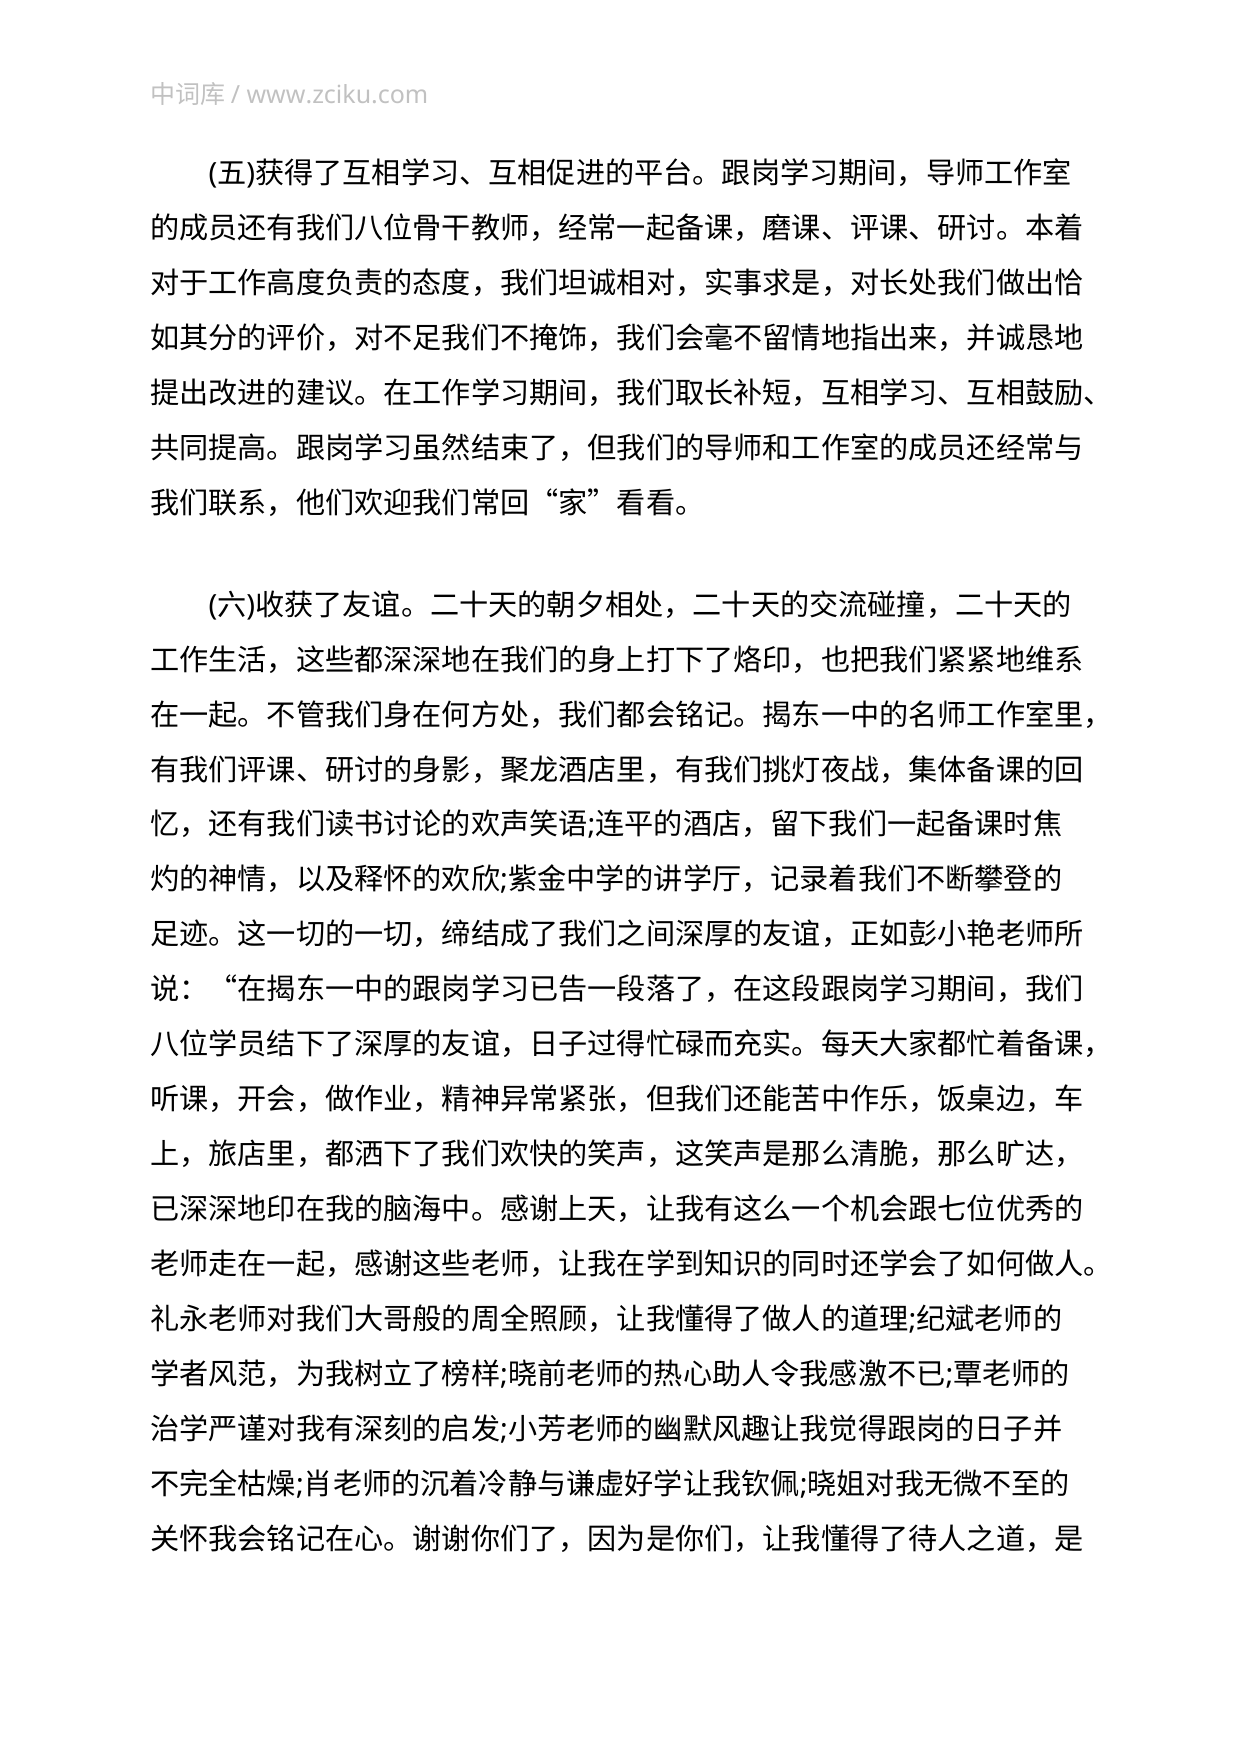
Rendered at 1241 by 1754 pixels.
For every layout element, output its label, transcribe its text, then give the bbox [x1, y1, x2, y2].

text (五)获得了互相学习、互相促进的平台。跟岗学习期间，导师工作室的成员还有我们八位骨干教师，经常一起备课，磨课、评课、研讨。本着对于工作高度负责的态度，我们坦诚相对，实事求是，对长处我们做出恰如其分的评价，对不足我们不掩饰，我们会毫不留情地指出来，并诚恳地提出改进的建议。在工作学习期间，我们取长补短，互相学习、互相鼓励、共同提高。跟岗学习虽然结束了，但我们的导师和工作室的成员还经常与我们联系，他们欢迎我们常回“家”看看。 [150, 150, 1090, 522]
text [150, 581, 1090, 1557]
